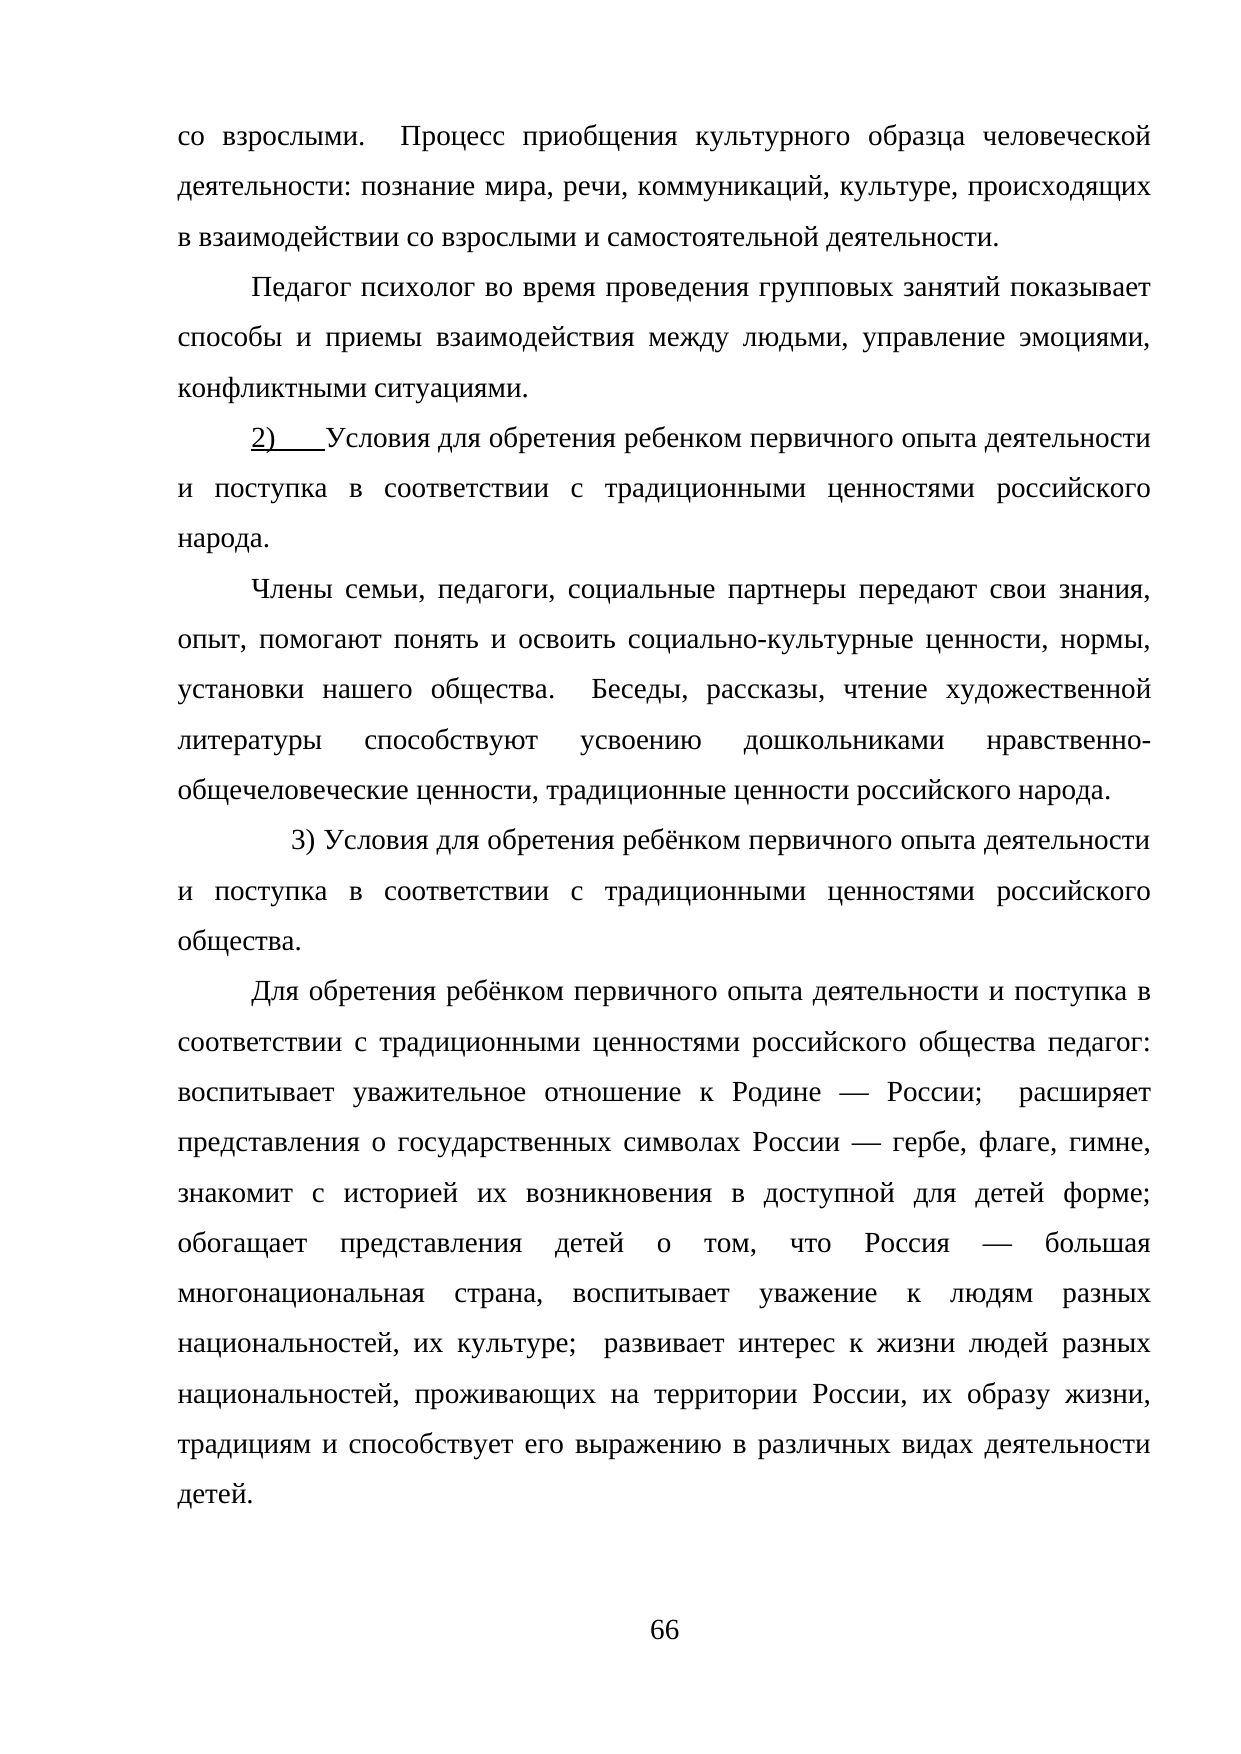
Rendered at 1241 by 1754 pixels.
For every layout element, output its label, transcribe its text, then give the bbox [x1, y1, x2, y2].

text Члены семьи, педагоги, социальные партнеры передают свои знания, опыт, помогают понять и освоить социально-культурные ценности, нормы, установки нашего общества. Беседы, рассказы, чтение художественной литературы способствуют усвоению дошкольниками нравственно-общечеловеческие ценности, традиционные ценности российского народа. [177, 571, 1152, 806]
text Для обретения ребёнком первичного опыта деятельности и поступка в соответствии с традиционными ценностями российского общества педагог: воспитывает уважительное отношение к Родине — России; расширяет представления о государственных символах России — гербе, флаге, гимне, знакомит с историей их возникновения в доступной для детей форме; обогащает представления детей о том, что Россия — большая многонациональная страна, воспитывает уважение к людям разных национальностей, их культуре; развивает интерес к жизни людей разных национальностей, проживающих на территории России, их образу жизни, традициям и способствует его выражению в различных видах деятельности детей. [177, 973, 1152, 1510]
text 3) Условия для обретения ребёнком первичного опыта деятельности и поступка в соответствии с традиционными ценностями российского общества. [177, 822, 1152, 957]
list Условия для обретения ребенком первичного опыта деятельности и поступка в соответствии с традиционными ценностями российского народа. [177, 420, 1152, 554]
text Педагог психолог во время проведения групповых занятий показывает способы и приемы взаимодействия между людьми, управление эмоциями, конфликтными ситуациями. [177, 269, 1152, 403]
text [177, 118, 1152, 252]
